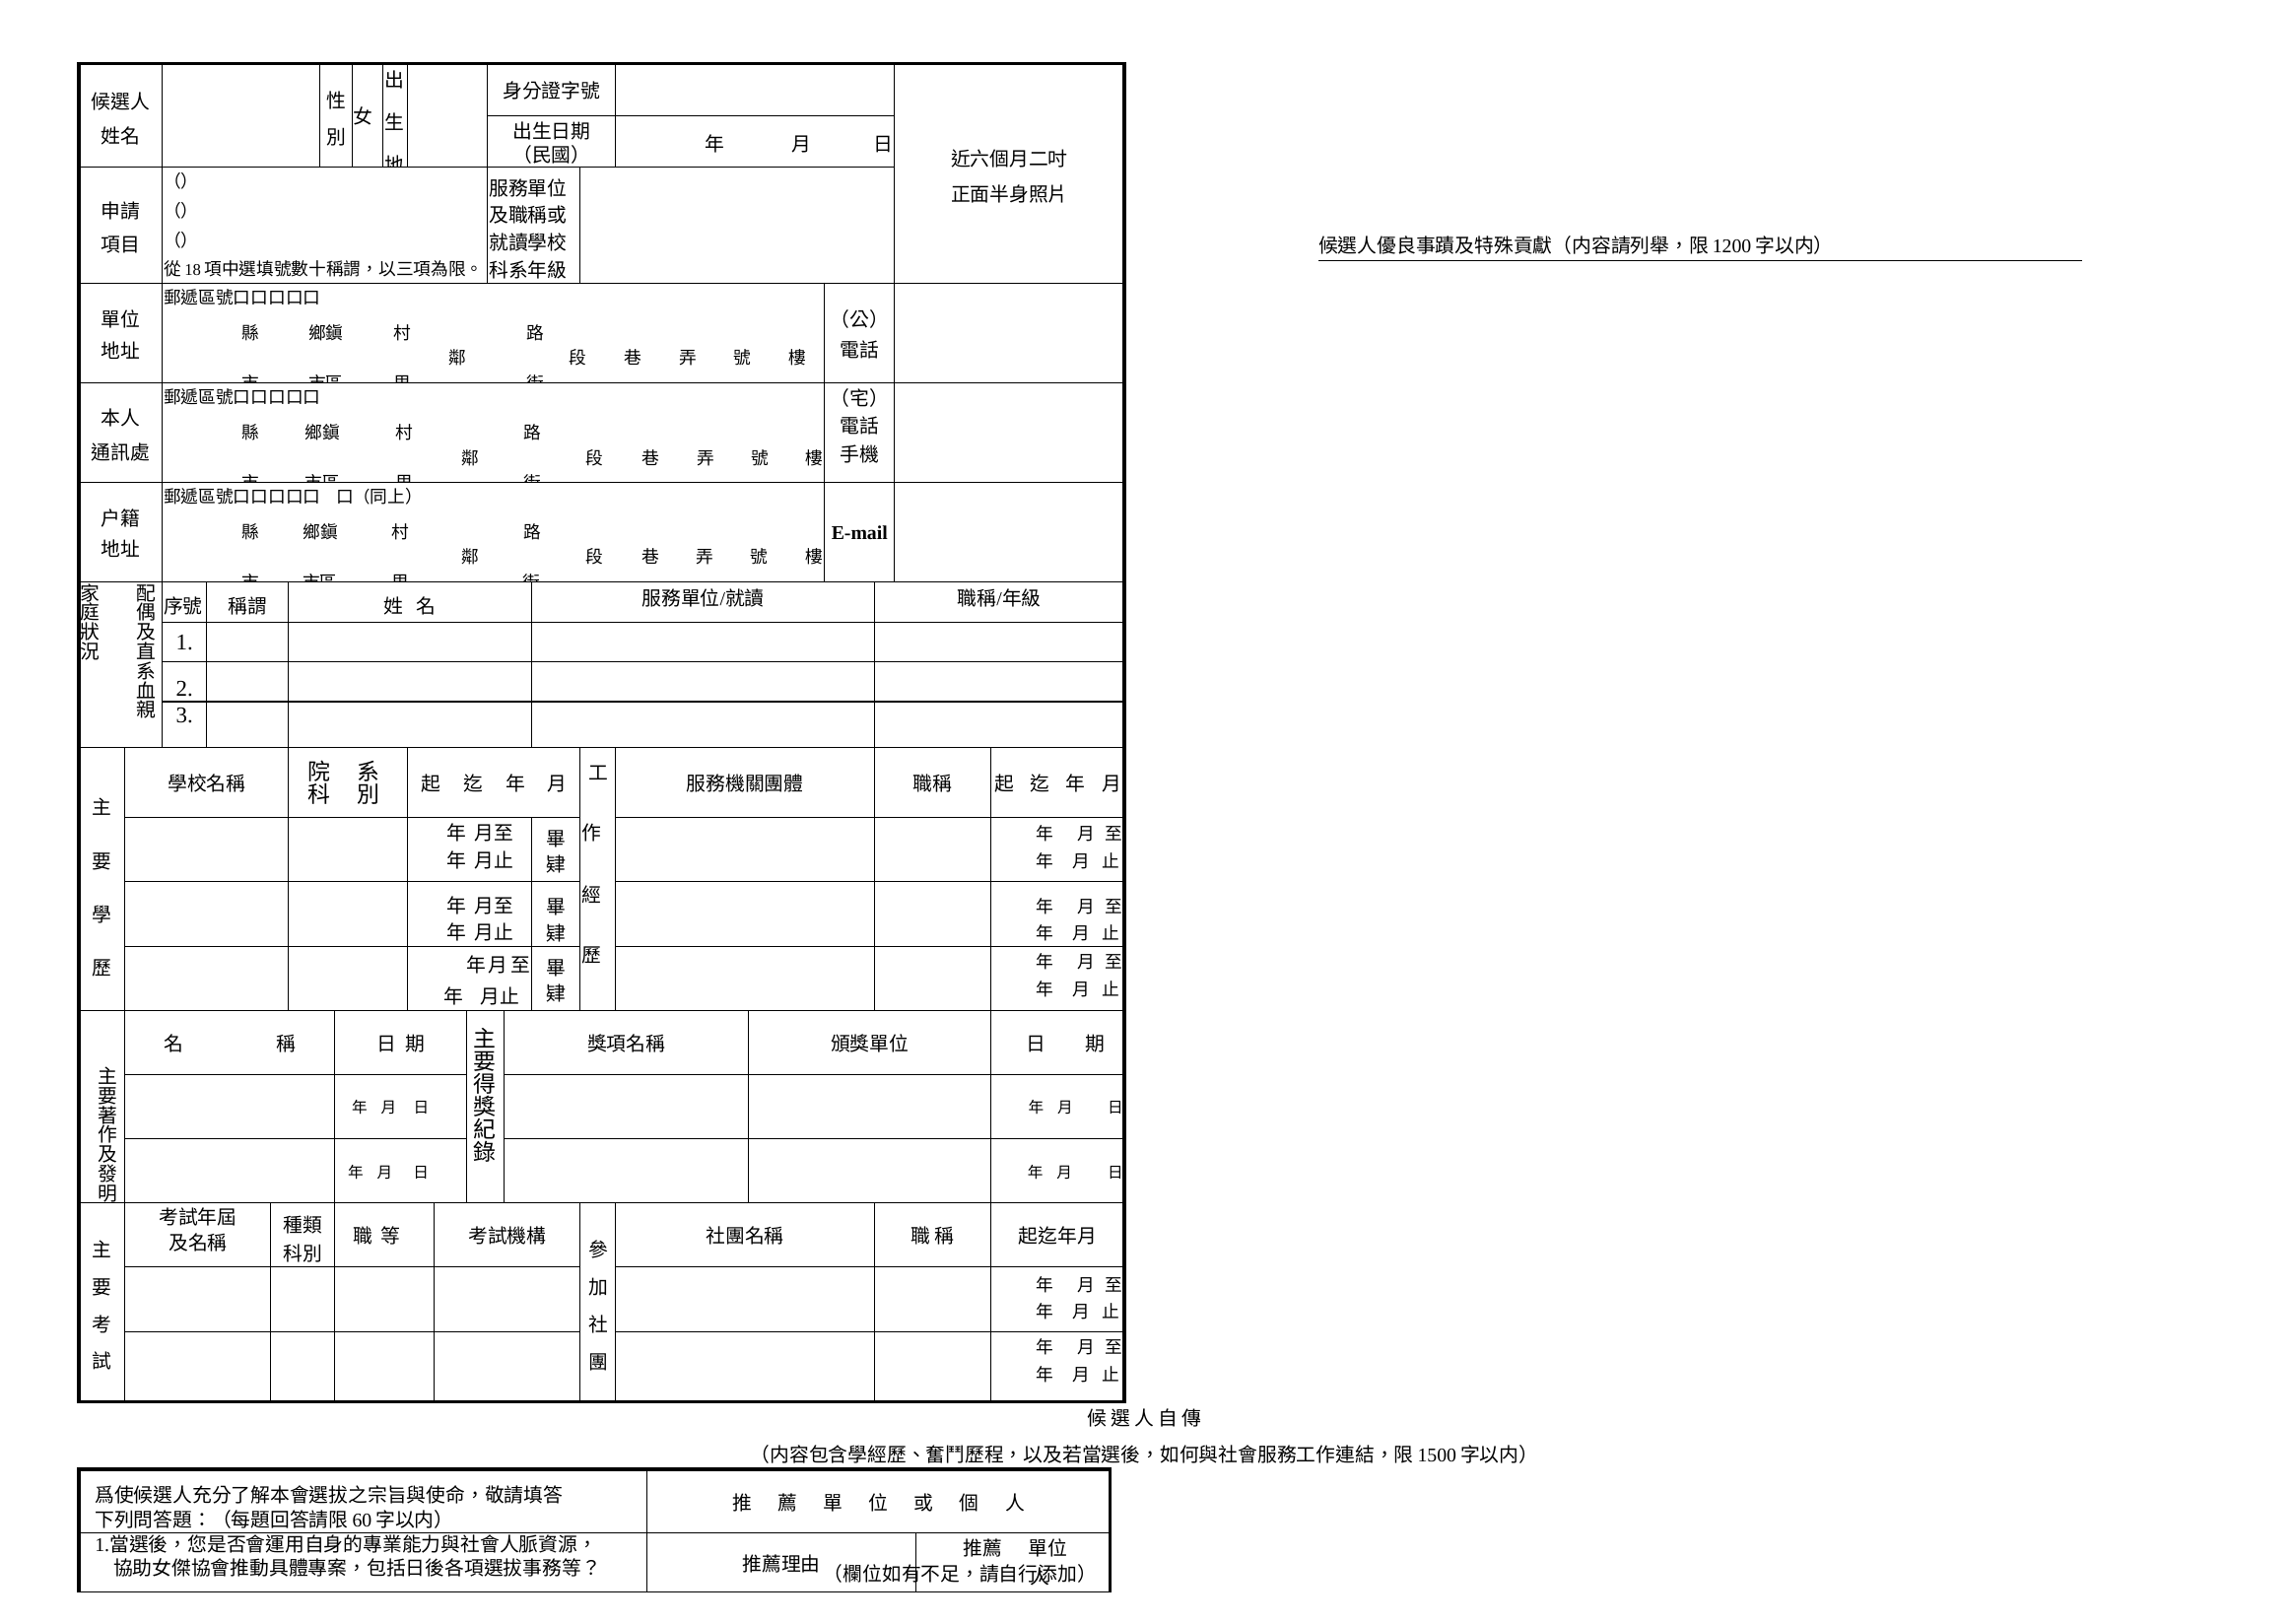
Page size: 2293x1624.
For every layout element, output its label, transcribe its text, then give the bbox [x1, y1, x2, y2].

table_header 出 生 地 [383, 65, 407, 167]
table_cell 姓 名 [289, 582, 531, 622]
table_cell [875, 703, 1122, 747]
table_cell 職 稱 [875, 1203, 990, 1266]
table_cell [271, 1267, 334, 1331]
table_cell 頒獎單位 [749, 1011, 990, 1074]
table_cell [435, 1267, 579, 1331]
table_cell [580, 168, 894, 283]
table_cell [125, 882, 288, 945]
table_cell 日 期 [335, 1011, 466, 1074]
text 候選人優良事蹟及特殊貢獻（内容請列舉，限1200字以内） [1318, 230, 2082, 258]
table_cell [125, 947, 288, 1010]
table_header 身分證字號 [488, 65, 615, 115]
table_cell [435, 1332, 579, 1400]
table_cell 考試機構 [435, 1203, 579, 1266]
table_cell [532, 662, 874, 701]
table_cell 起迄年月 [991, 1203, 1122, 1266]
table_cell 主要得獎紀錄 [467, 1011, 504, 1202]
table_cell [125, 1075, 334, 1138]
table_cell [532, 623, 874, 661]
text （欄位如有不足，請自行添加） [824, 1559, 1117, 1587]
table_cell 畢 肄 [532, 947, 579, 1010]
table_cell 年 月至 年 月止 [408, 818, 531, 881]
table_cell 服務單位/就讀 [532, 582, 874, 622]
table_cell 郵遞區號口口口口口 口（同上） 縣 鄉鎭 村 路 鄰 段 巷 弄 號 樓 市 市區 里 街 [163, 483, 824, 581]
table_header 近六個月二吋 正面半身照片 [895, 65, 1122, 283]
table_cell 系別 院科 [289, 748, 407, 817]
table_cell [616, 882, 874, 945]
table_cell 服務單位 及職稱或 就讀學校 科系年級 [488, 168, 579, 283]
table_cell [895, 284, 1122, 382]
table_cell [749, 1139, 990, 1202]
table_cell [875, 1267, 990, 1331]
table_cell 工 作 經 歷 [580, 748, 615, 1010]
table_header [408, 65, 487, 167]
table_cell 稱謂 [207, 582, 288, 622]
table_cell 年 月 日 [991, 1075, 1122, 1138]
table_cell 畢 肄 [532, 818, 579, 881]
table_cell [289, 623, 531, 661]
table_cell 獎項名稱 [505, 1011, 748, 1074]
table_cell 2. [163, 662, 206, 701]
table_cell [875, 818, 990, 881]
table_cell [81, 1533, 646, 1591]
table_cell [207, 623, 288, 661]
table_cell [125, 1267, 270, 1331]
table_cell 推薦理由 [647, 1533, 915, 1591]
table_cell [505, 1075, 748, 1138]
table_cell [895, 483, 1122, 581]
table_cell 户籍 地址 [81, 483, 162, 581]
table_cell 年 月至 年 月 止 [991, 1267, 1122, 1331]
table_cell [616, 818, 874, 881]
table_cell [505, 1139, 748, 1202]
table_cell 年 月 日 [616, 116, 894, 167]
table_cell 1. [163, 623, 206, 661]
table_cell 職稱 [875, 748, 990, 817]
table_header 候選人 姓名 [81, 65, 162, 167]
table_header 女 [353, 65, 382, 167]
table_cell 職稱/年級 [875, 582, 1122, 622]
table_cell （宅） 電話 手機 [825, 383, 894, 482]
table_cell [125, 1139, 334, 1202]
table_cell 序號 [163, 582, 206, 622]
table_cell 3. [163, 703, 206, 747]
table_cell （） （） （） 從18項中選填號數十稱謂，以三項為限。 [163, 168, 487, 283]
table_cell 郵遞區號口口口口口 縣 鄉鎭 村 路 鄰 段 巷 弄 號 樓 市 市區 里 街 [163, 383, 824, 482]
table_cell 社團名稱 [616, 1203, 874, 1266]
table_cell [207, 703, 288, 747]
table_cell 年 月 日 [335, 1075, 466, 1138]
table_cell [289, 818, 407, 881]
text 候 選 人 自 傳 [77, 1403, 2211, 1431]
table_cell 年 月至 年 月 止 [991, 947, 1122, 1010]
table_cell 參 加 社 團 [580, 1203, 615, 1400]
table_cell 主要著作及發明 [81, 1011, 124, 1202]
table_cell 主 要 考 試 [81, 1203, 124, 1400]
table_cell 申請 項目 [81, 168, 162, 283]
table_cell 職 等 [335, 1203, 434, 1266]
text （内容包含學經歷、奮鬥歷程，以及若當選後，如何與社會服務工作連結，限1500字以内） [77, 1440, 2211, 1467]
table_cell [125, 818, 288, 881]
table_cell [875, 623, 1122, 661]
table_cell [749, 1075, 990, 1138]
table_cell 種類 科別 [271, 1203, 334, 1266]
table_cell [616, 1332, 874, 1400]
table_cell [335, 1332, 434, 1400]
table_cell [875, 1332, 990, 1400]
table_cell 年 月 日 [991, 1139, 1122, 1202]
table_cell [875, 662, 1122, 701]
table_cell 年月至 年 月止 [408, 947, 531, 1010]
table_cell 本人 通訊處 [81, 383, 162, 482]
table_cell [289, 703, 531, 747]
table_header 性 別 [320, 65, 352, 167]
table_cell [335, 1267, 434, 1331]
table_cell [289, 947, 407, 1010]
table_cell 主 要 學 歷 [81, 748, 124, 1010]
table_cell 年 月至 年 月 止 [991, 1332, 1122, 1400]
table_cell 起迄年月 [408, 748, 579, 817]
table_cell 服務機關團體 [616, 748, 874, 817]
table_header 爲使候選人充分了解本會選拔之宗旨與使命，敬請填答 下列問答題：（每題回答請限60字以内） [81, 1471, 646, 1532]
table_cell 郵遞區號口口口口口 縣 鄉鎭 村 路 鄰 段 巷 弄 號 樓 市 市區 里 街 [163, 284, 824, 382]
table_cell [616, 1267, 874, 1331]
table_cell 日 期 [991, 1011, 1122, 1074]
table_cell （公） 電話 [825, 284, 894, 382]
table_header [163, 65, 319, 167]
table_cell [532, 703, 874, 747]
table_cell [125, 1332, 270, 1400]
table_cell [875, 947, 990, 1010]
table_cell 單位 地址 [81, 284, 162, 382]
table_cell 年 月至 年 月 止 [991, 882, 1122, 945]
table_cell 考試年屆 及名稱 [125, 1203, 270, 1266]
table_cell [616, 947, 874, 1010]
table_cell 學校名稱 [125, 748, 288, 817]
table_cell [289, 882, 407, 945]
table_cell [289, 662, 531, 701]
table_cell 年 月至 年 月止 [408, 882, 531, 945]
table_cell 年 月至 年 月 止 [991, 818, 1122, 881]
table_cell 年 月 日 [335, 1139, 466, 1202]
table_cell 名 稱 [125, 1011, 334, 1074]
table_cell [271, 1332, 334, 1400]
table_cell 起迄年月 [991, 748, 1122, 817]
table_cell 畢 肄 [532, 882, 579, 945]
table_header [616, 65, 894, 115]
table_cell [207, 662, 288, 701]
table_cell 推薦 單位 人 [916, 1533, 1109, 1559]
table_cell E-mail [825, 483, 894, 581]
table_cell 配偶及直系血親 家庭狀況 [81, 582, 162, 747]
table_header 推薦單位或個人 [647, 1471, 1109, 1532]
table_cell [895, 383, 1122, 482]
table_cell 出生日期 （民國） [488, 116, 615, 167]
table_cell [875, 882, 990, 945]
